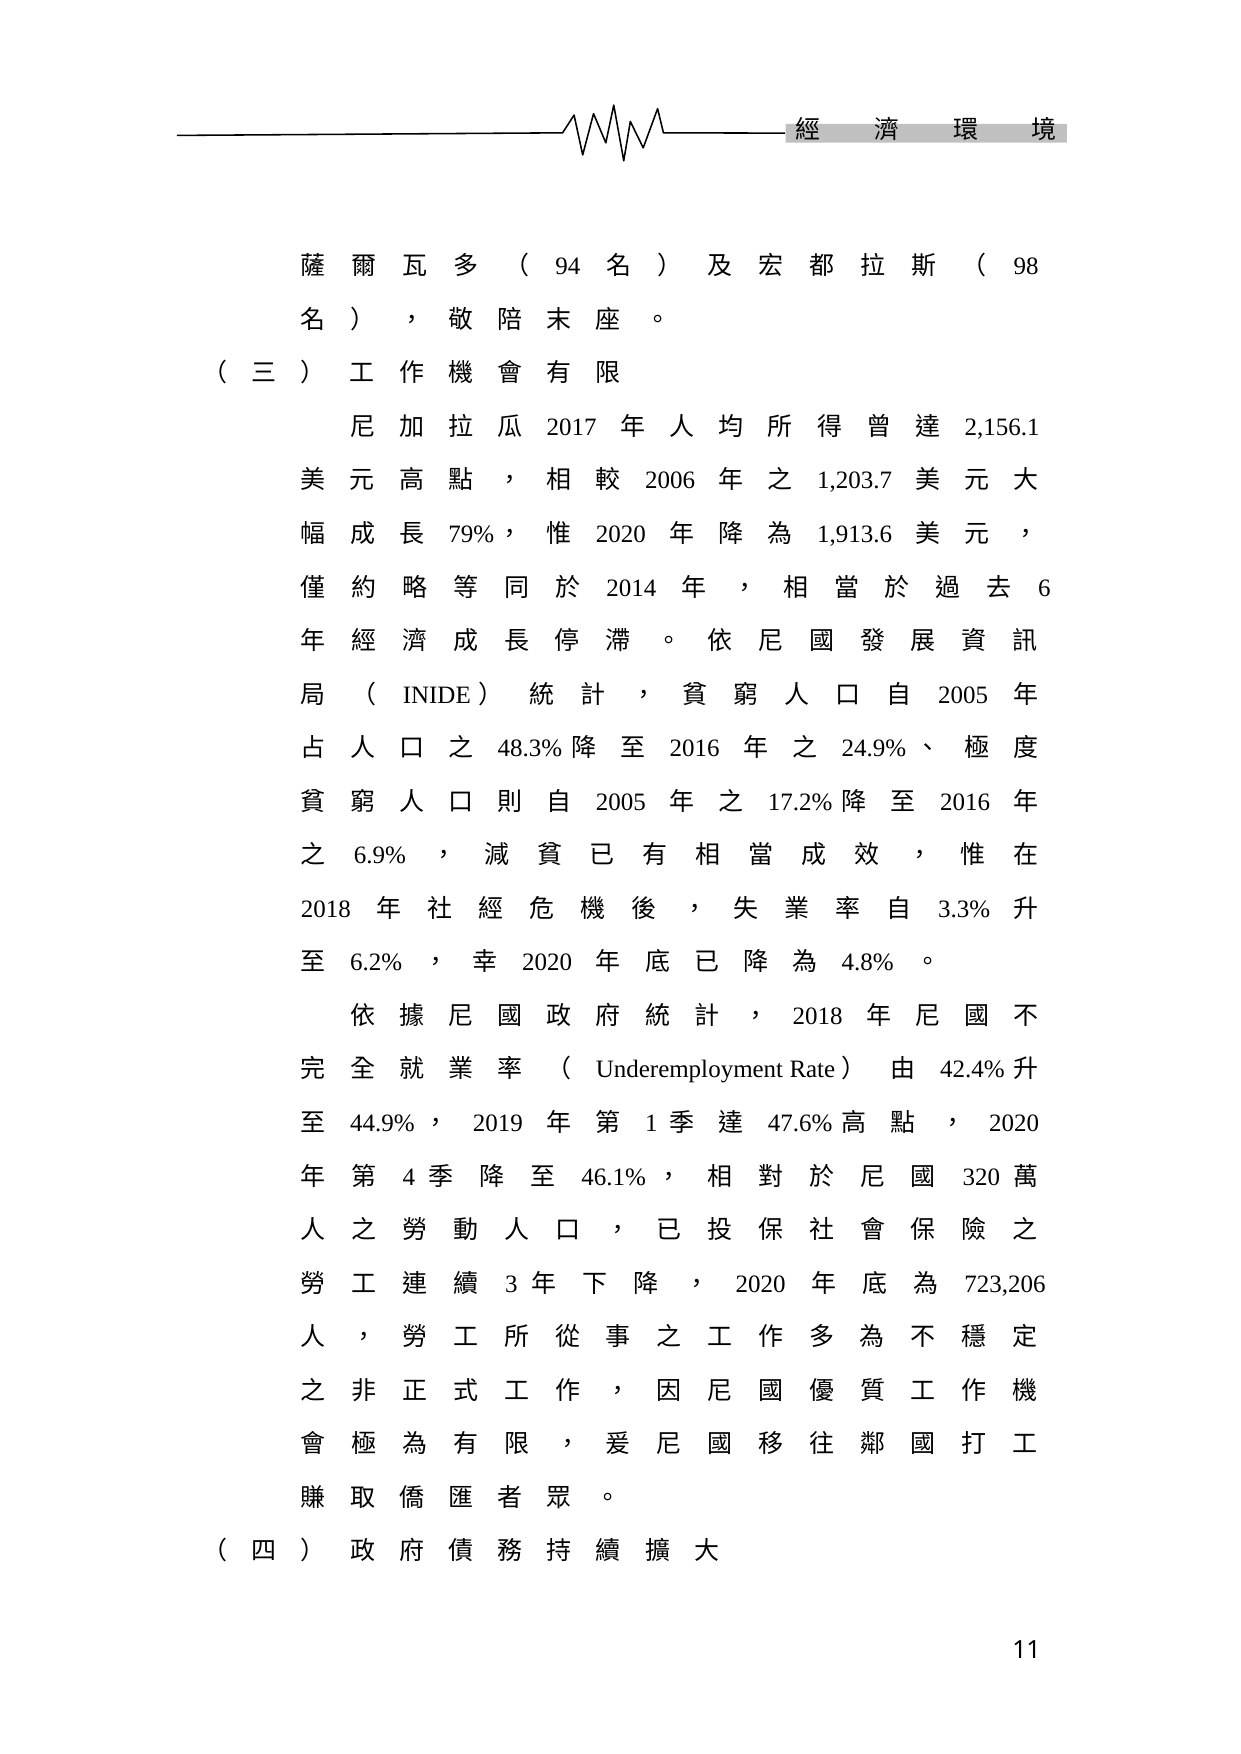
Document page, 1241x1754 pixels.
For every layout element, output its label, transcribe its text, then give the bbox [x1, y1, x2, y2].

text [276, 237, 1063, 344]
text 尼加拉瓜2017年人均所得曾達2,156.1美元高點，相較2006年之1,203.7美元大幅成長79%，惟2020年降為1,913.6美元，僅約略等同於2014年，相當於過去6年經濟成長停滯。依尼國發展資訊局（INIDE）統計，貧窮人口自2005年占人口之48.3%降至2016年之24.9%、極度貧窮人口則自2005年之17.2%降至2016年之6.9%，減貧已有相當成效，惟在2018年社經危機後，失業率自3.3%升至6.2%，幸2020年底已降為4.8%。 [276, 398, 1063, 987]
text 依據尼國政府統計，2018年尼國不完全就業率（Underemployment Rate）由42.4%升至44.9%，2019年第1季達47.6%高點，2020年第4季降至46.1%，相對於尼國320萬人之勞動人口，已投保社會保險之勞工連續3年下降，2020年底為723,206人，勞工所從事之工作多為不穩定之非正式工作，因尼國優質工作機會極為有限，爰尼國移往鄰國打工賺取僑匯者眾。 [276, 987, 1063, 1522]
text （四）政府債務持續擴大 [202, 1522, 1063, 1576]
text （三）工作機會有限 [202, 344, 1063, 398]
